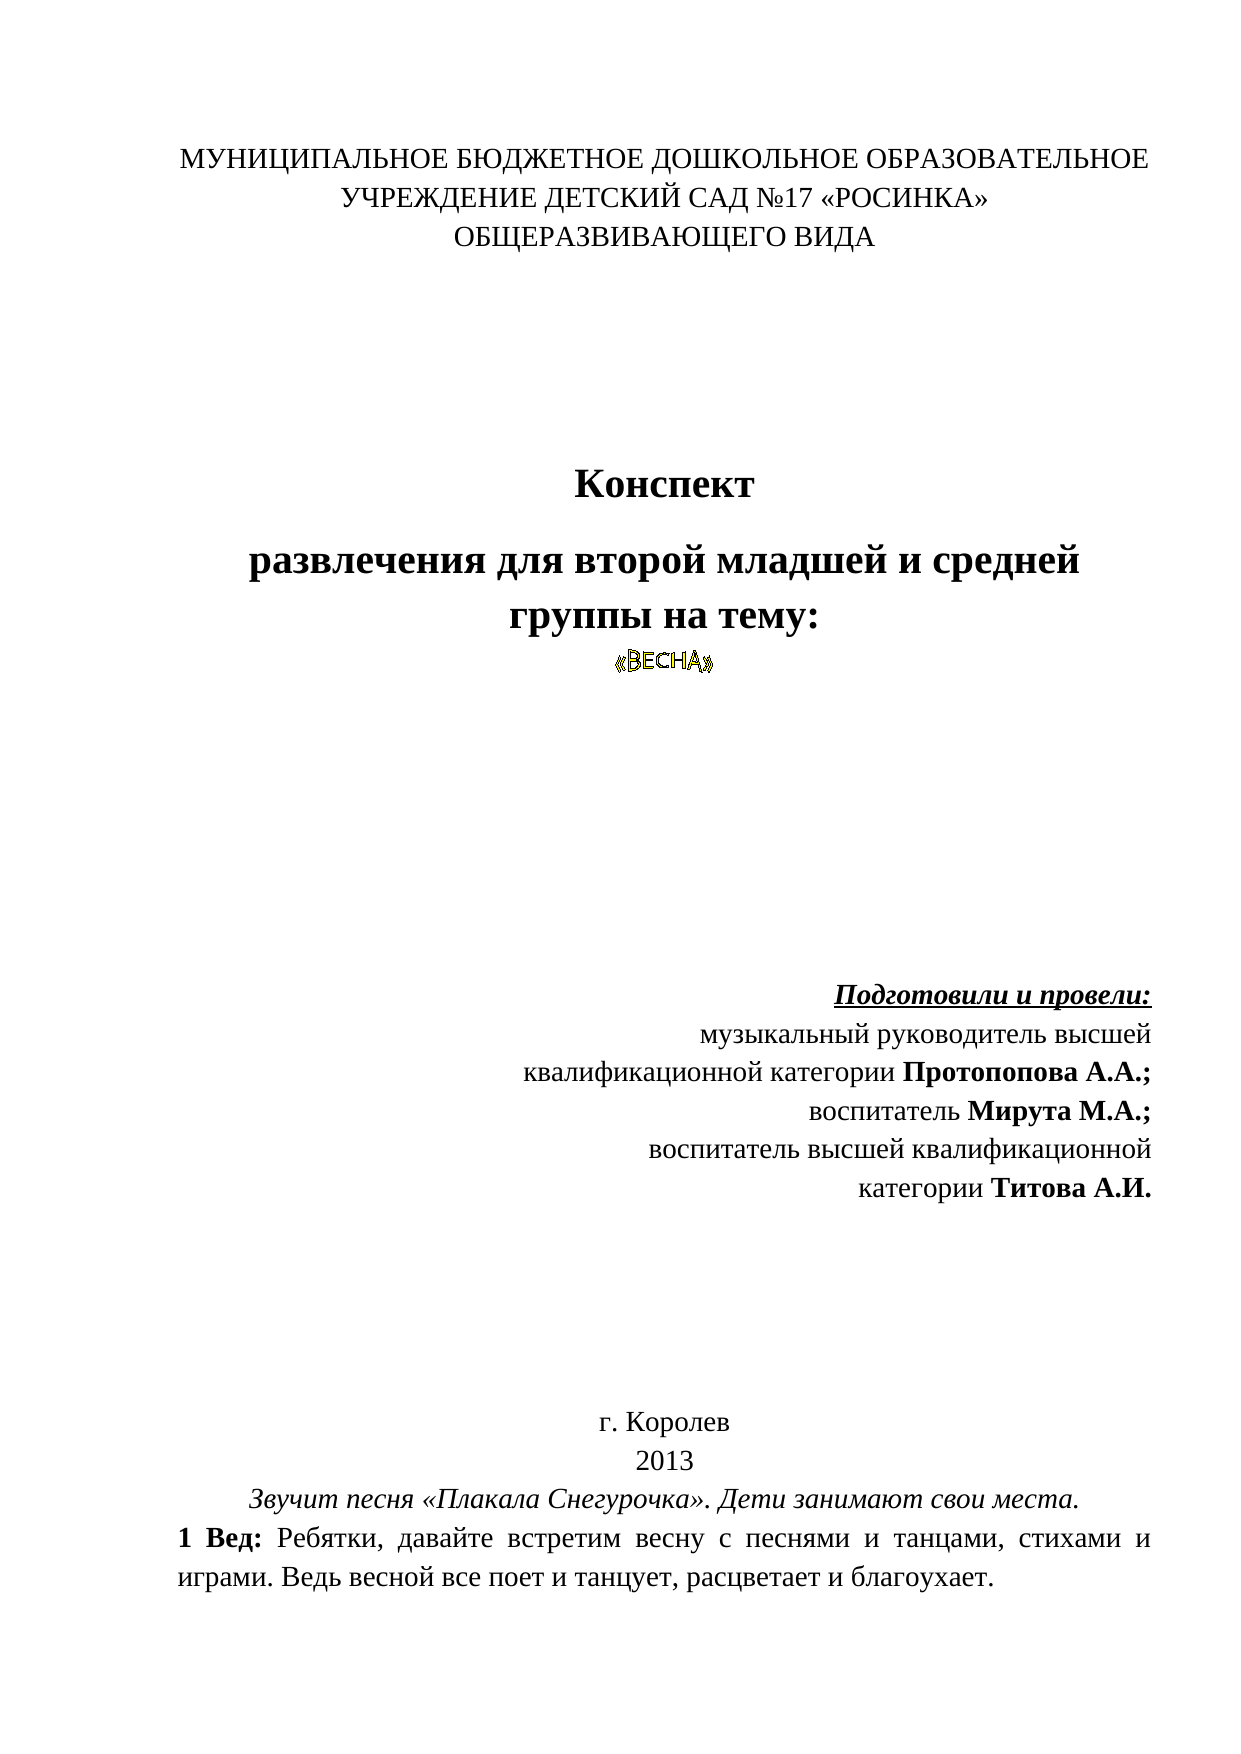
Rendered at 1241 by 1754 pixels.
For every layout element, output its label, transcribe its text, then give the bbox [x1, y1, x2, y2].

text Подготовили и провели: [177, 977, 1152, 1011]
text Конспект [177, 459, 1152, 507]
text Звучит песня «Плакала Снегурочка». Дети занимают свои места. [177, 1482, 1152, 1515]
text воспитатель Мирута М.А.; [177, 1093, 1152, 1127]
text г. Королев [177, 1404, 1152, 1438]
text 1 Вед: Ребятки, давайте встретим весну с песнями и танцами, стихами и играми. Ведь весной все поет и танцует, расцветает и благоухает. [177, 1520, 1152, 1592]
text музыкальный руководитель высшей [177, 1016, 1152, 1049]
text категории Титова А.И. [177, 1170, 1152, 1204]
text МУНИЦИПАЛЬНОЕ БЮДЖЕТНОЕ ДОШКОЛЬНОЕ ОБРАЗОВАТЕЛЬНОЕ УЧРЕЖДЕНИЕ ДЕТСКИЙ САД №17 «РОСИНКА» ОБЩЕРАЗВИВАЮЩЕГО ВИДА [177, 142, 1152, 252]
text развлечения для второй младшей и средней группы на тему: [177, 535, 1152, 638]
text воспитатель высшей квалификационной [177, 1132, 1152, 1165]
text 2013 [177, 1443, 1152, 1477]
text квалификационной категории Протопопова А.А.; [177, 1054, 1152, 1088]
